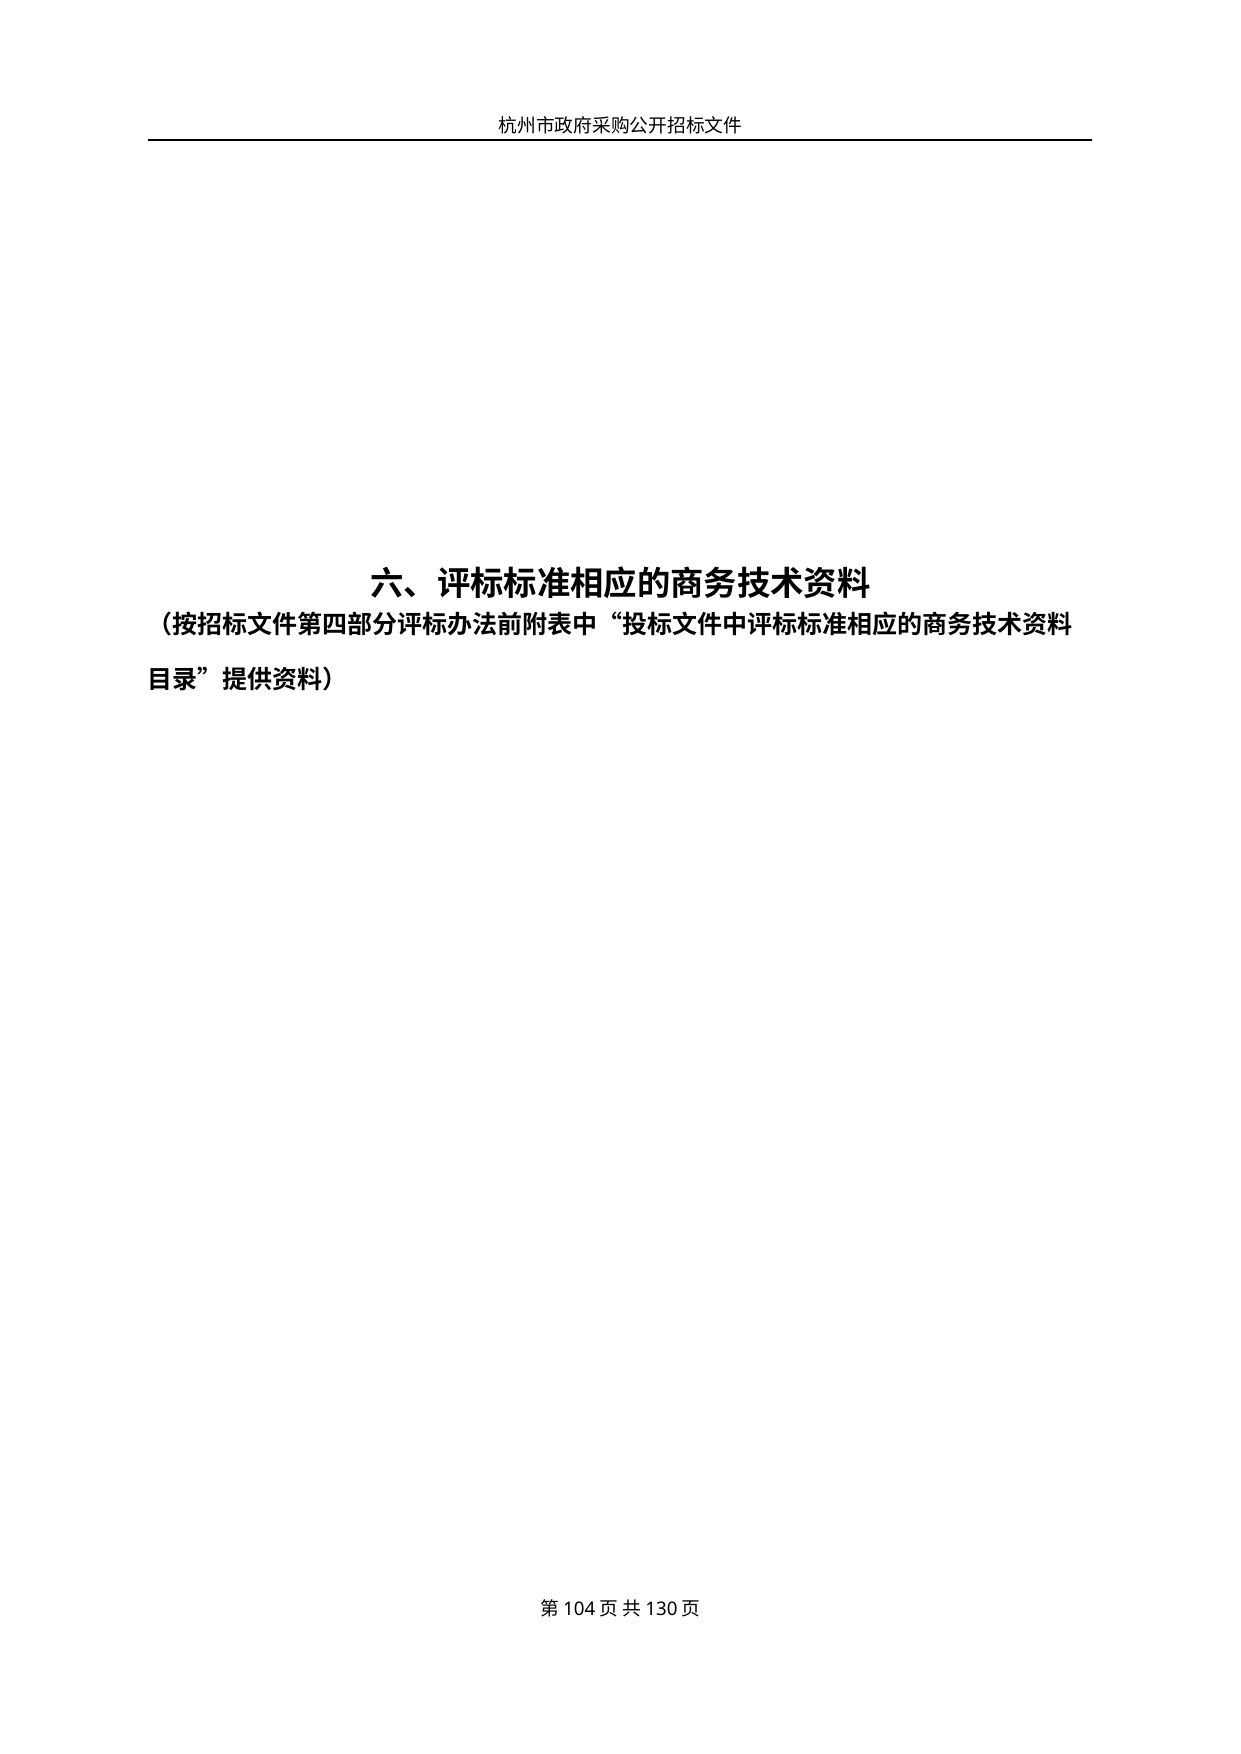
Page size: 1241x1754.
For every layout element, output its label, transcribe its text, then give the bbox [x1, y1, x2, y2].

text 六、评标标准相应的商务技术资料 [148, 557, 1092, 605]
text （按招标文件第四部分评标办法前附表中“投标文件中评标标准相应的商务技术资料目录”提供资料） [148, 605, 1092, 696]
